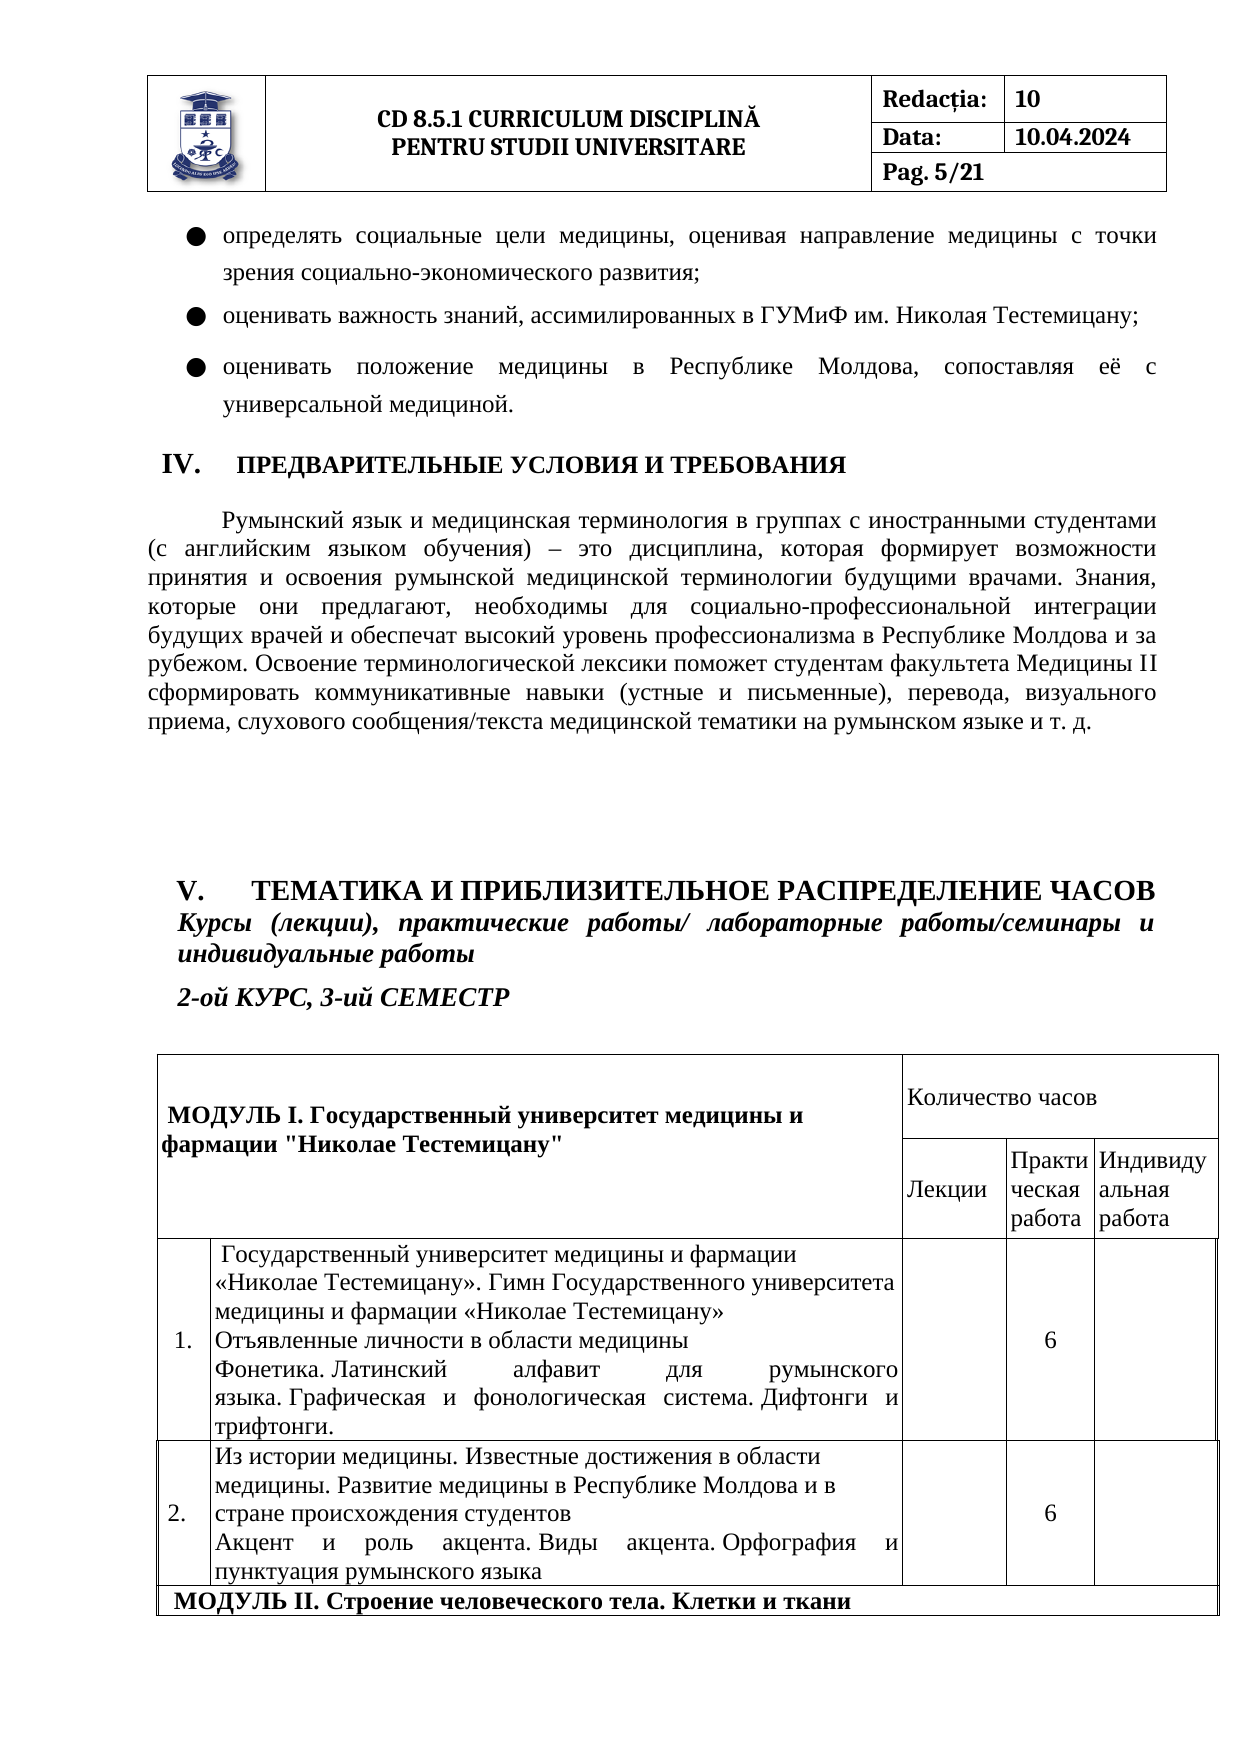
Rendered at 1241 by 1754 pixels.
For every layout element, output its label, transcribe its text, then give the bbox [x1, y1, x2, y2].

list ТЕМАТИКА И ПРИБЛИЗИТЕЛЬНОЕ РАСПРЕДЕЛЕНИЕ ЧАСОВ [176, 873, 1157, 906]
table_cell [903, 1441, 1006, 1585]
table_header Количество часов [903, 1055, 1218, 1138]
table_cell Лекции [903, 1139, 1006, 1238]
text Курсы (лекции), практические работы/ лабораторные работы/семинары и индивидуальные работы [177, 906, 1157, 969]
list определять социальные цели медицины, оценивая направление медицины с точки зрения социально-экономического развития; [185, 206, 1157, 286]
table_cell 6 [1007, 1239, 1094, 1440]
table_cell Индивидуальная работа [1095, 1139, 1218, 1238]
table_cell 1. [158, 1239, 210, 1440]
table_cell Государственный университет медицины и фармации «Николае Тестемицану». Гимн Государственного университета медицины и фармации «Николае Тестемицану» Отъявленные личности в области медицины Фонетика. Латинский алфавит для румынского языка. Графическая и фонологическая система. Дифтонги и трифтонги. [211, 1239, 902, 1440]
text Румынский язык и медицинская терминология в группах с иностранными студентами (с английским языком обучения) – это дисциплина, которая формирует возможности принятия и освоения румынской медицинской терминологии будущими врачами. Знания, которые они предлагают, необходимы для социально-профессиональной интеграции будущих врачей и обеспечат высокий уровень профессионализма в Республике Молдова и за рубежом. Освоение терминологической лексики поможет студентам факультета Mедицины II сформировать коммуникативные навыки (устные и письменные), перевода, визуального приема, слухового сообщения/текста медицинской тематики на румынском языке и т. д. [148, 505, 1157, 735]
table_cell 2. [159, 1441, 210, 1585]
table_cell 6 [1007, 1441, 1094, 1585]
list оценивать важность знаний, ассимилированных в ГУМиФ им. Николая Тестемицану; [185, 286, 1157, 337]
text 2-ой КУРС, 3-ий СЕМЕСТР [177, 981, 1157, 1012]
list ПРЕДВАРИТЕЛЬНЫЕ УСЛОВИЯ И ТРЕБОВАНИЯ [161, 446, 1157, 480]
table_cell Практическая работа [1007, 1139, 1094, 1238]
list оценивать положение медицины в Республике Молдова, сопоставляя её с универсальной медициной. [185, 337, 1157, 417]
table_cell [903, 1239, 1006, 1440]
table_cell Из истории медицины. Известные достижения в области медицины. Развитие медицины в Республике Молдова и в стране происхождения студентов Акцент и роль акцента. Виды акцента. Орфография и пунктуация румынского языка [211, 1441, 902, 1585]
table_cell [1095, 1239, 1215, 1440]
picture [164, 86, 252, 191]
table_cell [1095, 1441, 1217, 1585]
table_cell МОДУЛЬ II. Строение человеческого тела. Клетки и ткани [159, 1586, 1217, 1614]
table_header МОДУЛЬ I. Государственный университет медицины и фармации "Николае Тестемицану" [158, 1055, 902, 1238]
